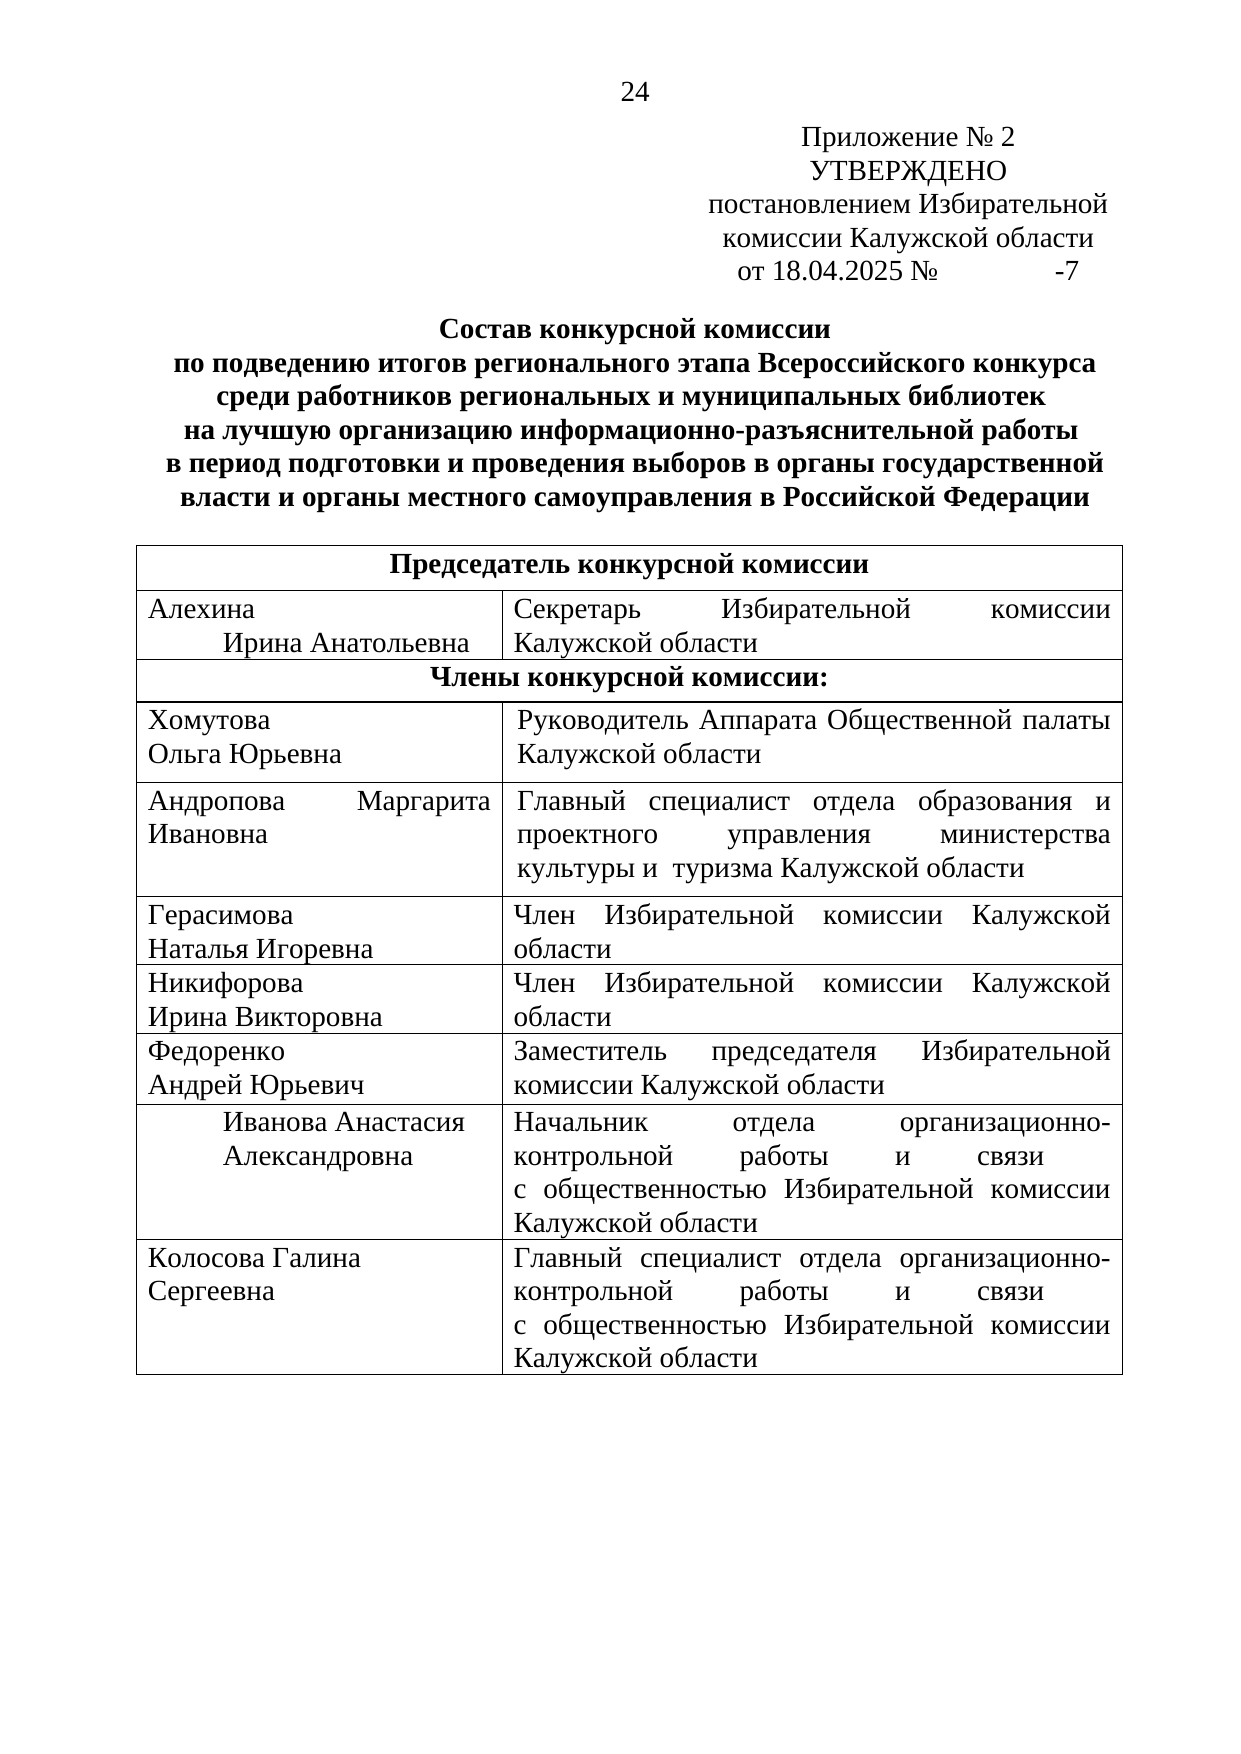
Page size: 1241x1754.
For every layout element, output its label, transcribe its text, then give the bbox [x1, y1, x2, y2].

table_cell Колосова Галина Сергеевна [137, 1240, 502, 1374]
table_cell Начальник отдела организационно-контрольной работы и связи с общественностью Избирательной комиссии Калужской области [503, 1105, 1122, 1239]
table_cell Член Избирательной комиссии Калужской области [503, 965, 1122, 1032]
table_cell Руководитель Аппарата Общественной палаты Калужской области [503, 703, 1122, 782]
table_cell Иванова Анастасия Александровна [137, 1105, 502, 1239]
subtitle Приложение № 2 [694, 119, 1122, 153]
table_cell Федоренко Андрей Юрьевич [137, 1034, 502, 1103]
text УТВЕРЖДЕНО [694, 153, 1122, 186]
table_cell Члены конкурсной комиссии: [137, 660, 1122, 701]
text от 18.04.2025 № -7 [694, 253, 1122, 287]
text постановлением Избирательной [694, 186, 1122, 220]
table_header Председатель конкурсной комиссии [137, 546, 1122, 590]
table_cell Главный специалист отдела образования и проектного управления министерства культуры и туризма Калужской области [503, 783, 1122, 896]
table_cell Хомутова Ольга Юрьевна [137, 703, 502, 782]
table_cell Секретарь Избирательной комиссии Калужской области [503, 591, 1122, 658]
table_cell Главный специалист отдела организационно-контрольной работы и связи с общественностью Избирательной комиссии Калужской области [503, 1240, 1122, 1374]
table_cell Герасимова Наталья Игоревна [137, 897, 502, 964]
table_cell Заместитель председателя Избирательной комиссии Калужской области [503, 1034, 1122, 1103]
table_cell Андропова Маргарита Ивановна [137, 783, 502, 896]
text по подведению итогов регионального этапа Всероссийского конкурса среди работников региональных и муниципальных библиотек на лучшую организацию информационно-разъяснительной работы в период подготовки и проведения выборов в органы государственной власти и органы местного самоуправления в Российской Федерации [148, 345, 1122, 512]
text комиссии Калужской области [694, 220, 1122, 253]
table_cell Никифорова Ирина Викторовна [137, 965, 502, 1032]
text Состав конкурсной комиссии [148, 311, 1122, 345]
table_cell Член Избирательной комиссии Калужской области [503, 897, 1122, 964]
table_cell Алехина Ирина Анатольевна [137, 591, 502, 658]
